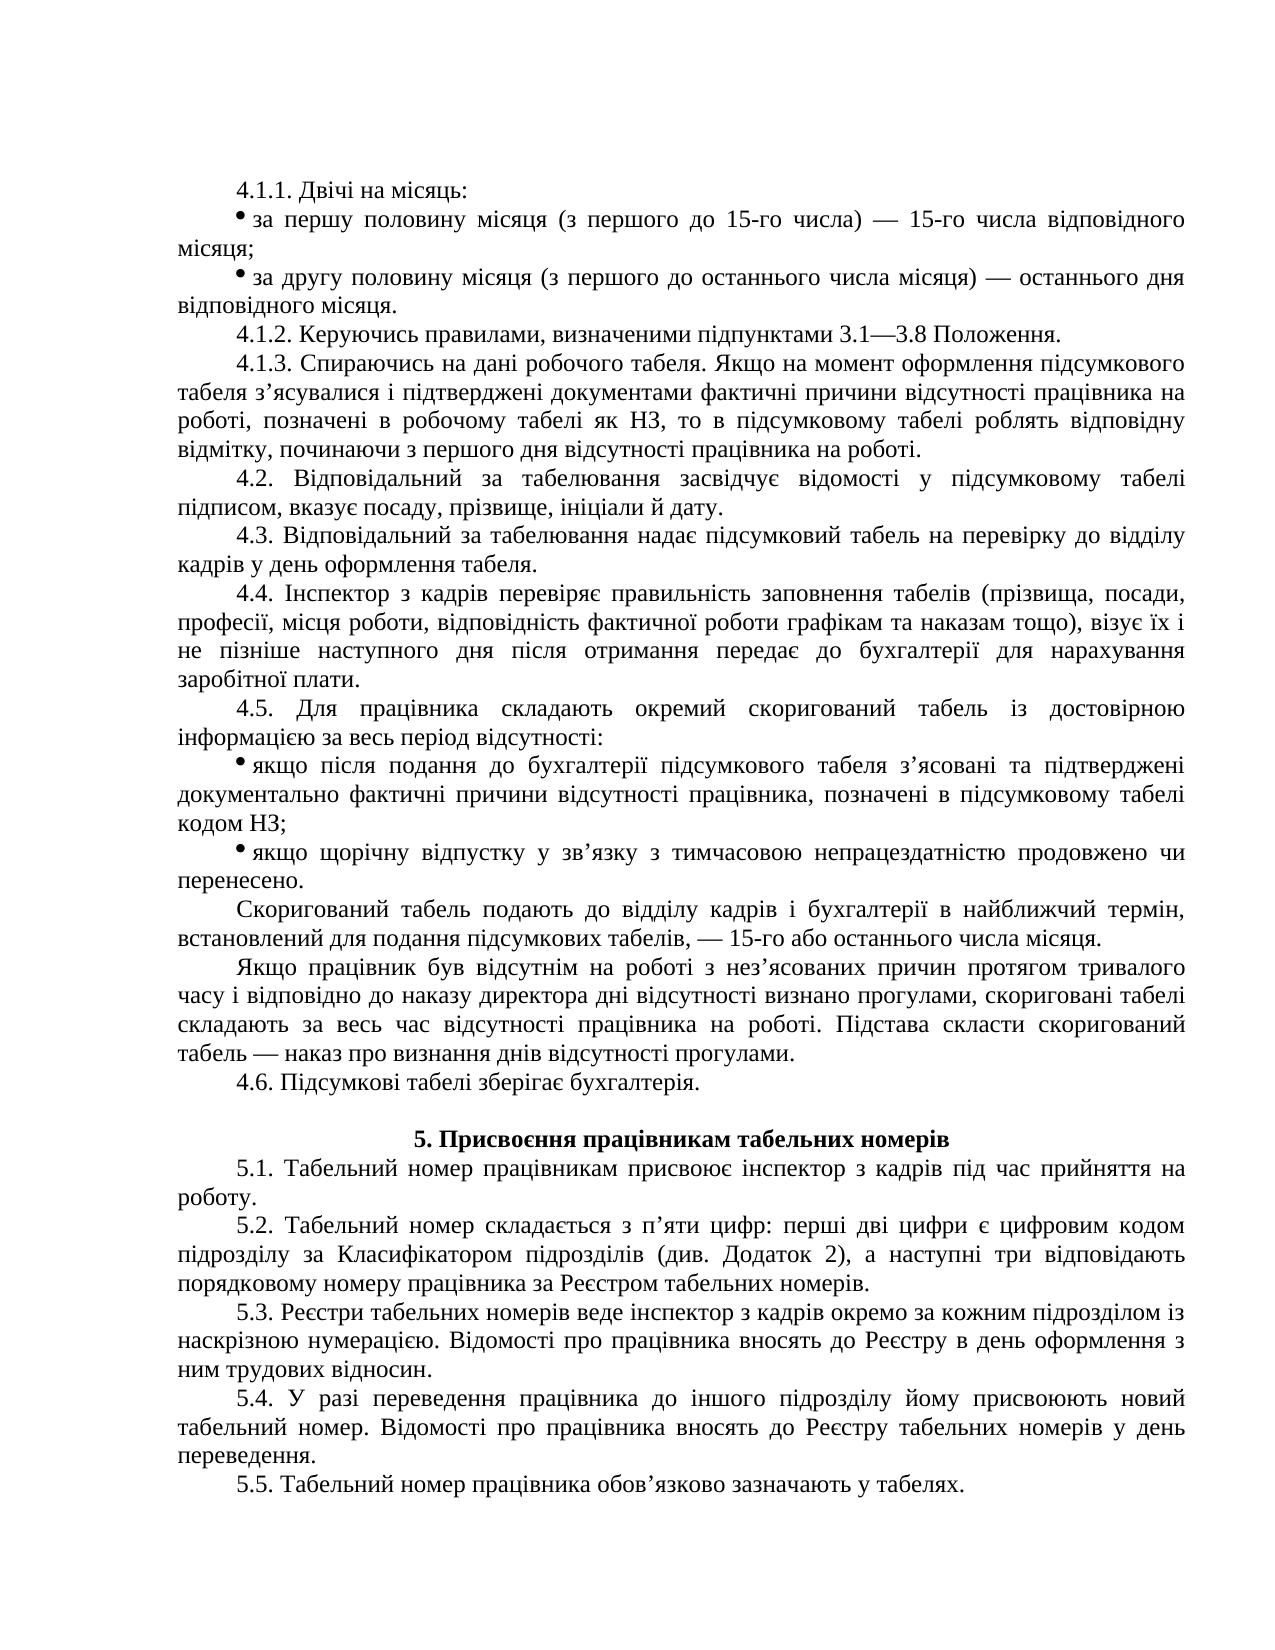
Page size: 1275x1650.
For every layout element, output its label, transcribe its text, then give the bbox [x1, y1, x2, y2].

text 5.5. Табельний номер працівника обов’язково зазначають у табелях. [177, 1469, 1186, 1498]
text 4.1.3. Спираючись на дані робочого табеля. Якщо на момент оформлення підсумкового табеля з’ясувалися і підтверджені документами фактичні причини відсутності працівника на роботі, позначені в робочому табелі як НЗ, то в підсумковому табелі роблять відповідну відмітку, починаючи з першого дня відсутності працівника на роботі. [177, 348, 1186, 463]
text 4.3. Відповідальний за табелювання надає підсумковий табель на перевірку до відділу кадрів у день оформлення табеля. [177, 521, 1186, 578]
text 4.1.1. Двічі на місяць: [177, 176, 1186, 204]
text 5.3. Реєстри табельних номерів веде інспектор з кадрів окремо за кожним підрозділом із наскрізною нумерацією. Відомості про працівника вносять до Реєстру в день оформлення з ним трудових відносин. [177, 1297, 1186, 1383]
text 5. Присвоєння працівникам табельних номерів [177, 1124, 1186, 1153]
list якщо щорічну відпустку у зв’язку з тимчасовою непрацездатністю продовжено чи перенесено. [177, 837, 1186, 894]
text 4.2. Відповідальний за табелювання засвідчує відомості у підсумковому табелі підписом, вказує посаду, прізвище, ініціали й дату. [177, 463, 1186, 521]
text 5.2. Табельний номер складається з п’яти цифр: перші дві цифри є цифровим кодом підрозділу за Класифікатором підрозділів (див. Додаток 2), а наступні три відповідають порядковому номеру працівника за Реєстром табельних номерів. [177, 1211, 1186, 1297]
text 4.1.2. Керуючись правилами, визначеними підпунктами 3.1—3.8 Положення. [177, 319, 1186, 348]
text 5.4. У разі переведення працівника до іншого підрозділу йому присвоюють новий табельний номер. Відомості про працівника вносять до Реєстру табельних номерів у день переведення. [177, 1383, 1186, 1469]
list якщо після подання до бухгалтерії підсумкового табеля з’ясовані та підтверджені документально фактичні причини відсутності працівника, позначені в підсумковому табелі кодом НЗ; [177, 751, 1186, 837]
text 4.4. Інспектор з кадрів перевіряє правильність заповнення табелів (прізвища, посади, професії, місця роботи, відповідність фактичної роботи графікам та наказам тощо), візує їх і не пізніше наступного дня після отримання передає до бухгалтерії для нарахування заробітної плати. [177, 578, 1186, 693]
text 4.5. Для працівника складають окремий скоригований табель із достовірною інформацією за весь період відсутності: [177, 693, 1186, 751]
text 5.1. Табельний номер працівникам присвоює інспектор з кадрів під час прийняття на роботу. [177, 1153, 1186, 1211]
list за другу половину місяця (з першого до останнього числа місяця) — останнього дня відповідного місяця. [177, 262, 1186, 319]
text 4.6. Підсумкові табелі зберігає бухгалтерія. [177, 1067, 1186, 1096]
text Скоригований табель подають до відділу кадрів і бухгалтерії в найближчий термін, встановлений для подання підсумкових табелів, — 15-го або останнього числа місяця. [177, 894, 1186, 952]
list за першу половину місяця (з першого до 15-го числа) — 15-го числа відповідного місяця; [177, 204, 1186, 262]
text Якщо працівник був відсутнім на роботі з нез’ясованих причин протягом тривалого часу і відповідно до наказу директора дні відсутності визнано прогулами, скориговані табелі складають за весь час відсутності працівника на роботі. Підстава скласти скоригований табель — наказ про визнання днів відсутності прогулами. [177, 952, 1186, 1067]
